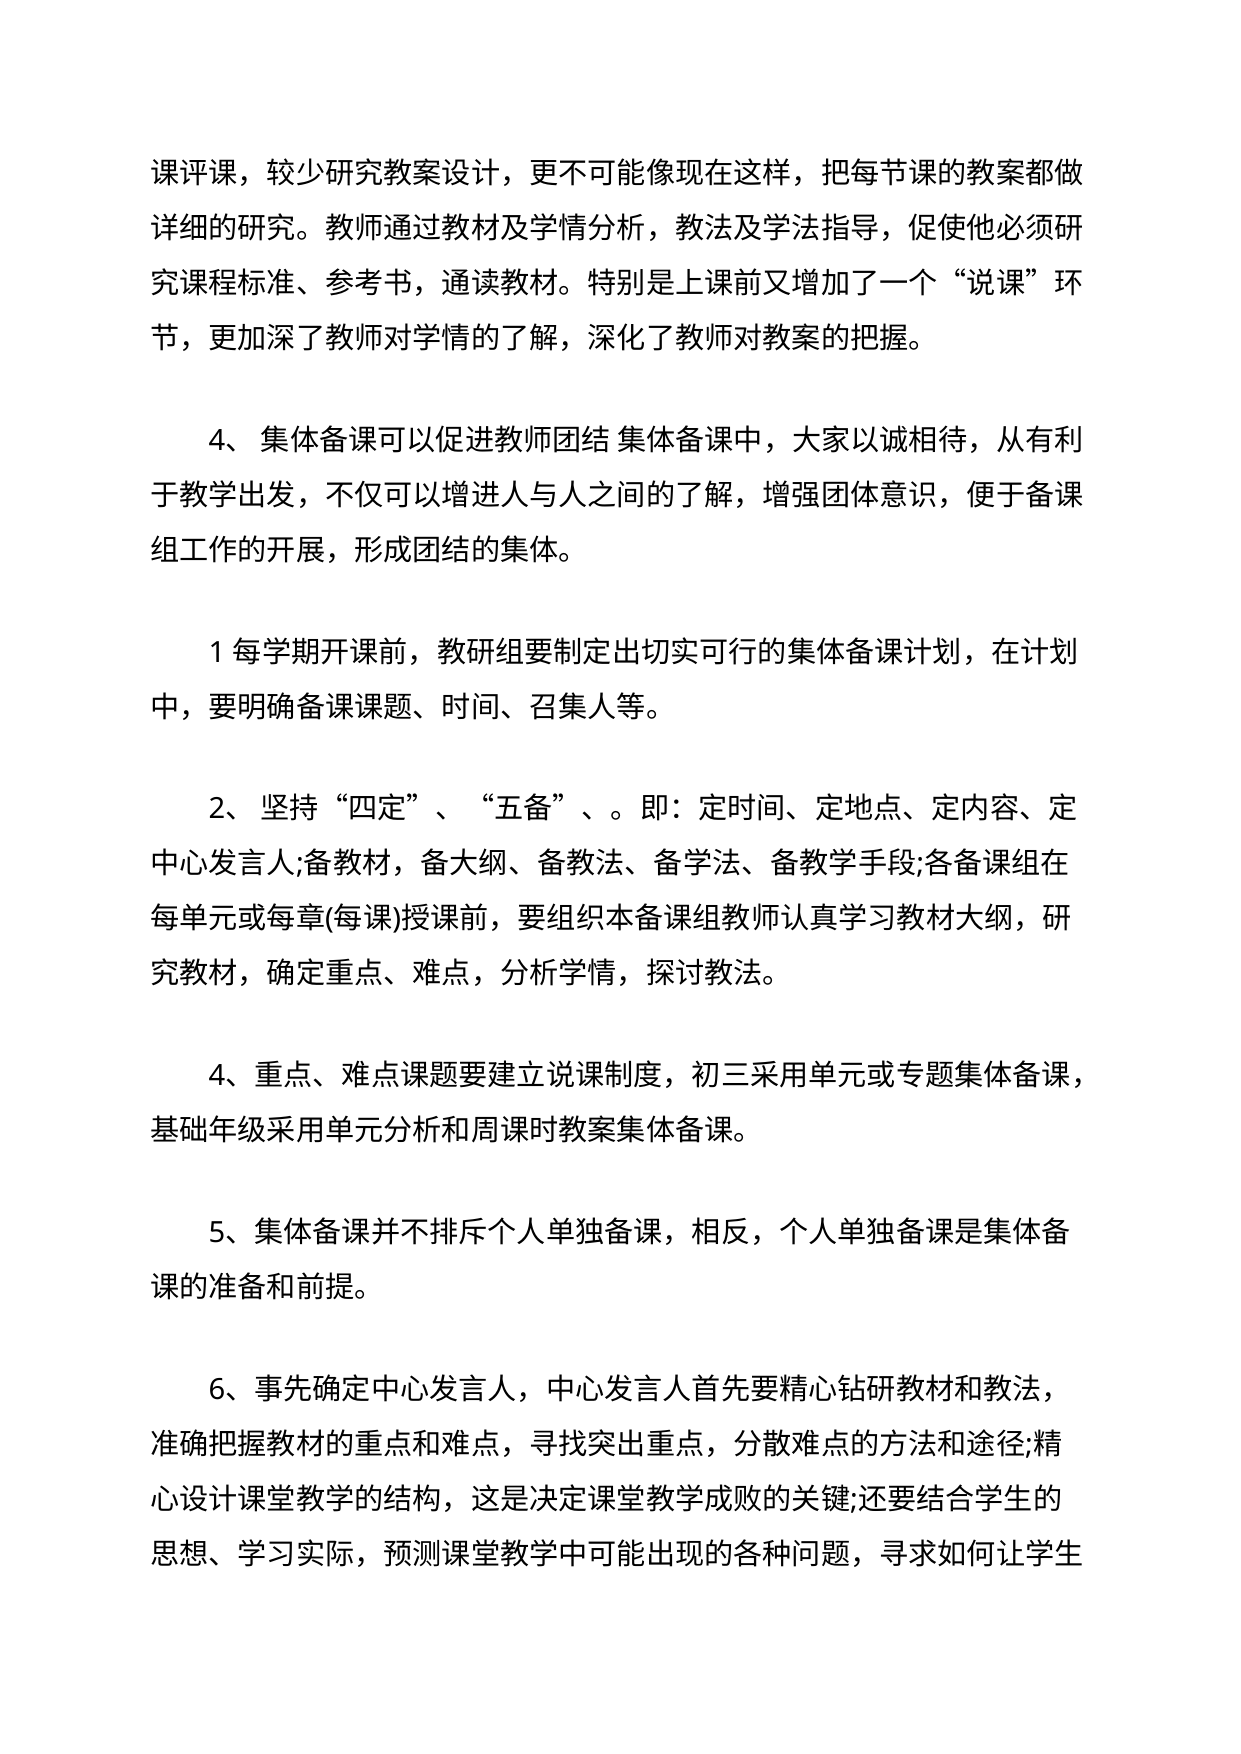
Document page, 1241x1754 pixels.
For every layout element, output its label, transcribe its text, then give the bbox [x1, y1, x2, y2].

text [150, 150, 1090, 357]
text 4、 集体备课可以促进教师团结 集体备课中，大家以诚相待，从有利于教学出发，不仅可以增进人与人之间的了解，增强团体意识，便于备课组工作的开展，形成团结的集体。 [150, 416, 1090, 569]
text 4、重点、难点课题要建立说课制度，初三采用单元或专题集体备课，基础年级采用单元分析和周课时教案集体备课。 [150, 1052, 1090, 1149]
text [150, 1365, 1090, 1572]
text 1 每学期开课前，教研组要制定出切实可行的集体备课计划，在计划中，要明确备课课题、时间、召集人等。 [150, 628, 1090, 725]
text 5、集体备课并不排斥个人单独备课，相反，个人单独备课是集体备课的准备和前提。 [150, 1208, 1090, 1306]
text 2、 坚持“四定”、“五备”、。即：定时间、定地点、定内容、定中心发言人;备教材，备大纲、备教法、备学法、备教学手段;各备课组在每单元或每章(每课)授课前，要组织本备课组教师认真学习教材大纲，研究教材，确定重点、难点，分析学情，探讨教法。 [150, 785, 1090, 992]
